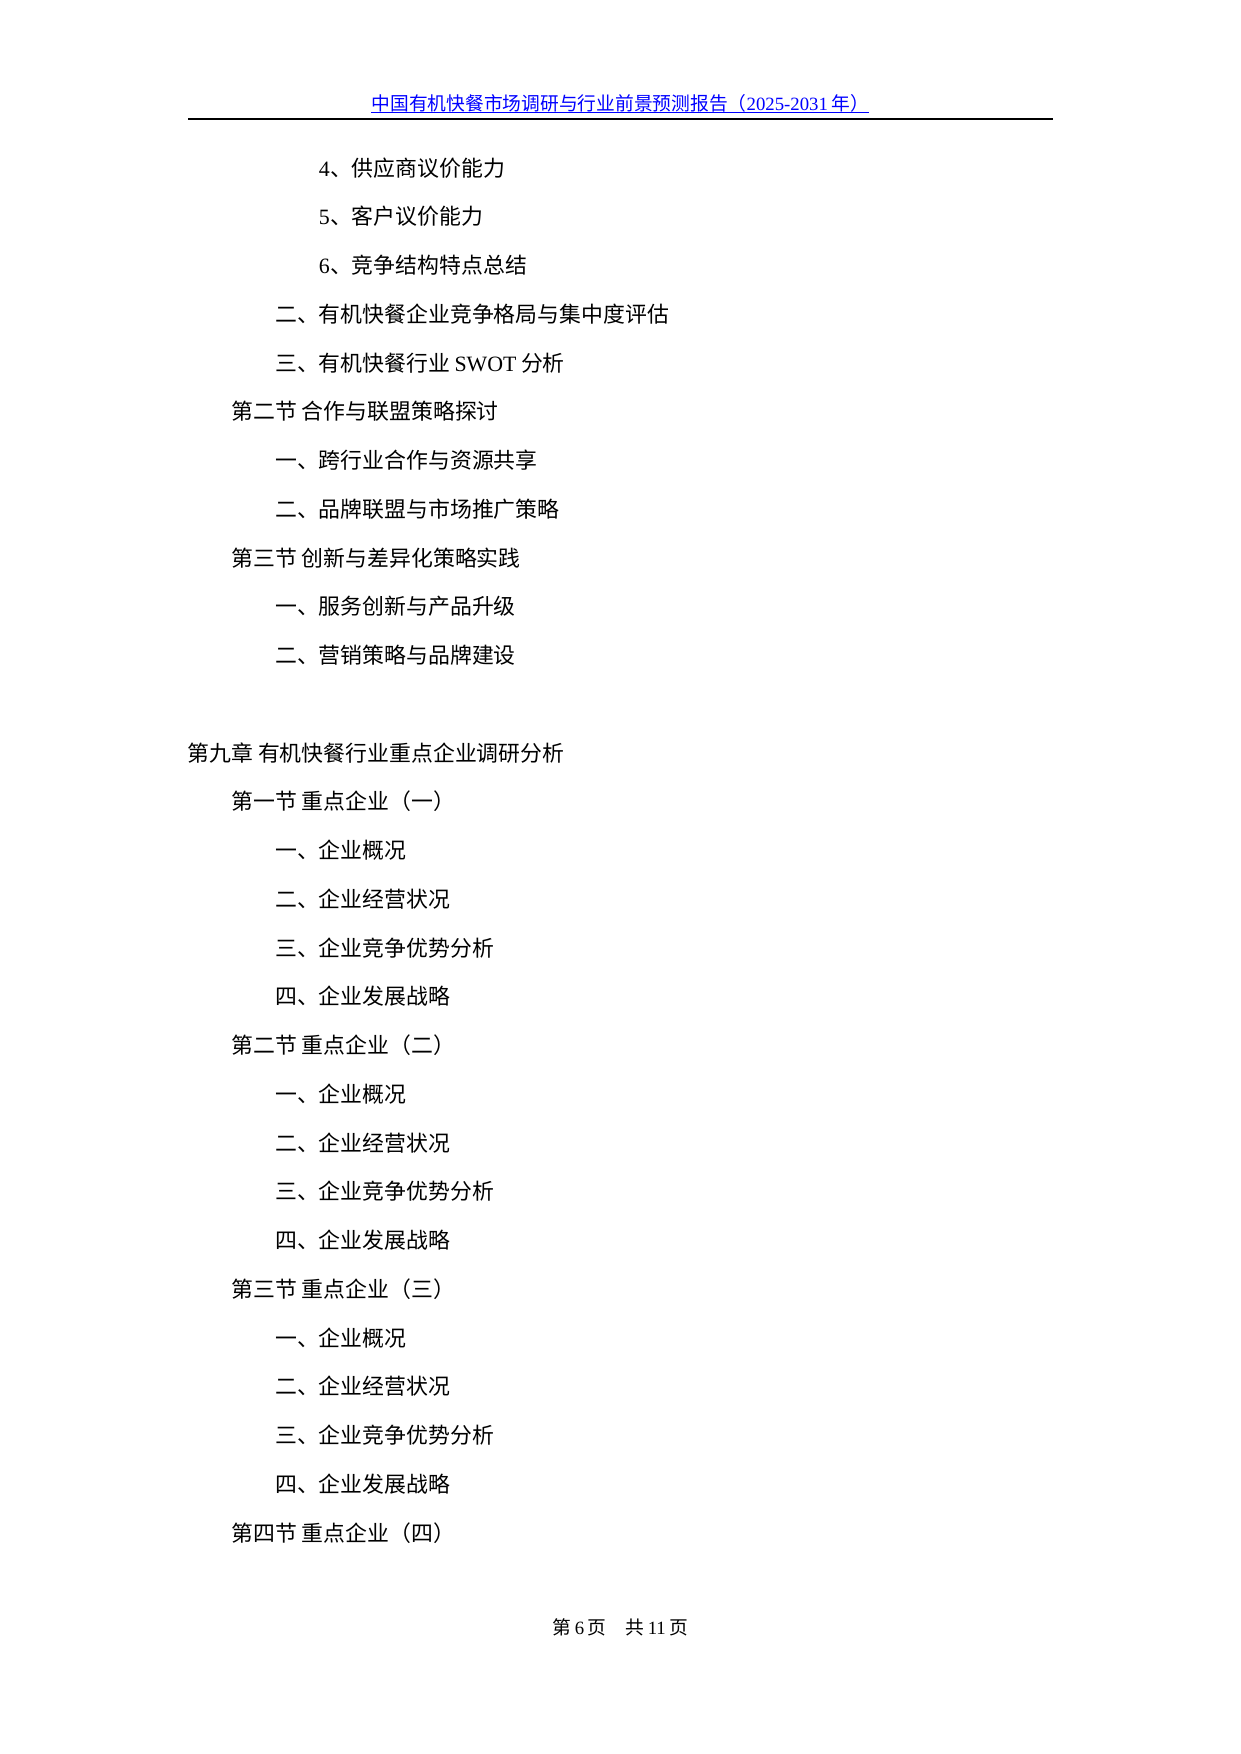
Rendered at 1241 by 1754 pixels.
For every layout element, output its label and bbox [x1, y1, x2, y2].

text [187, 150, 1053, 1548]
